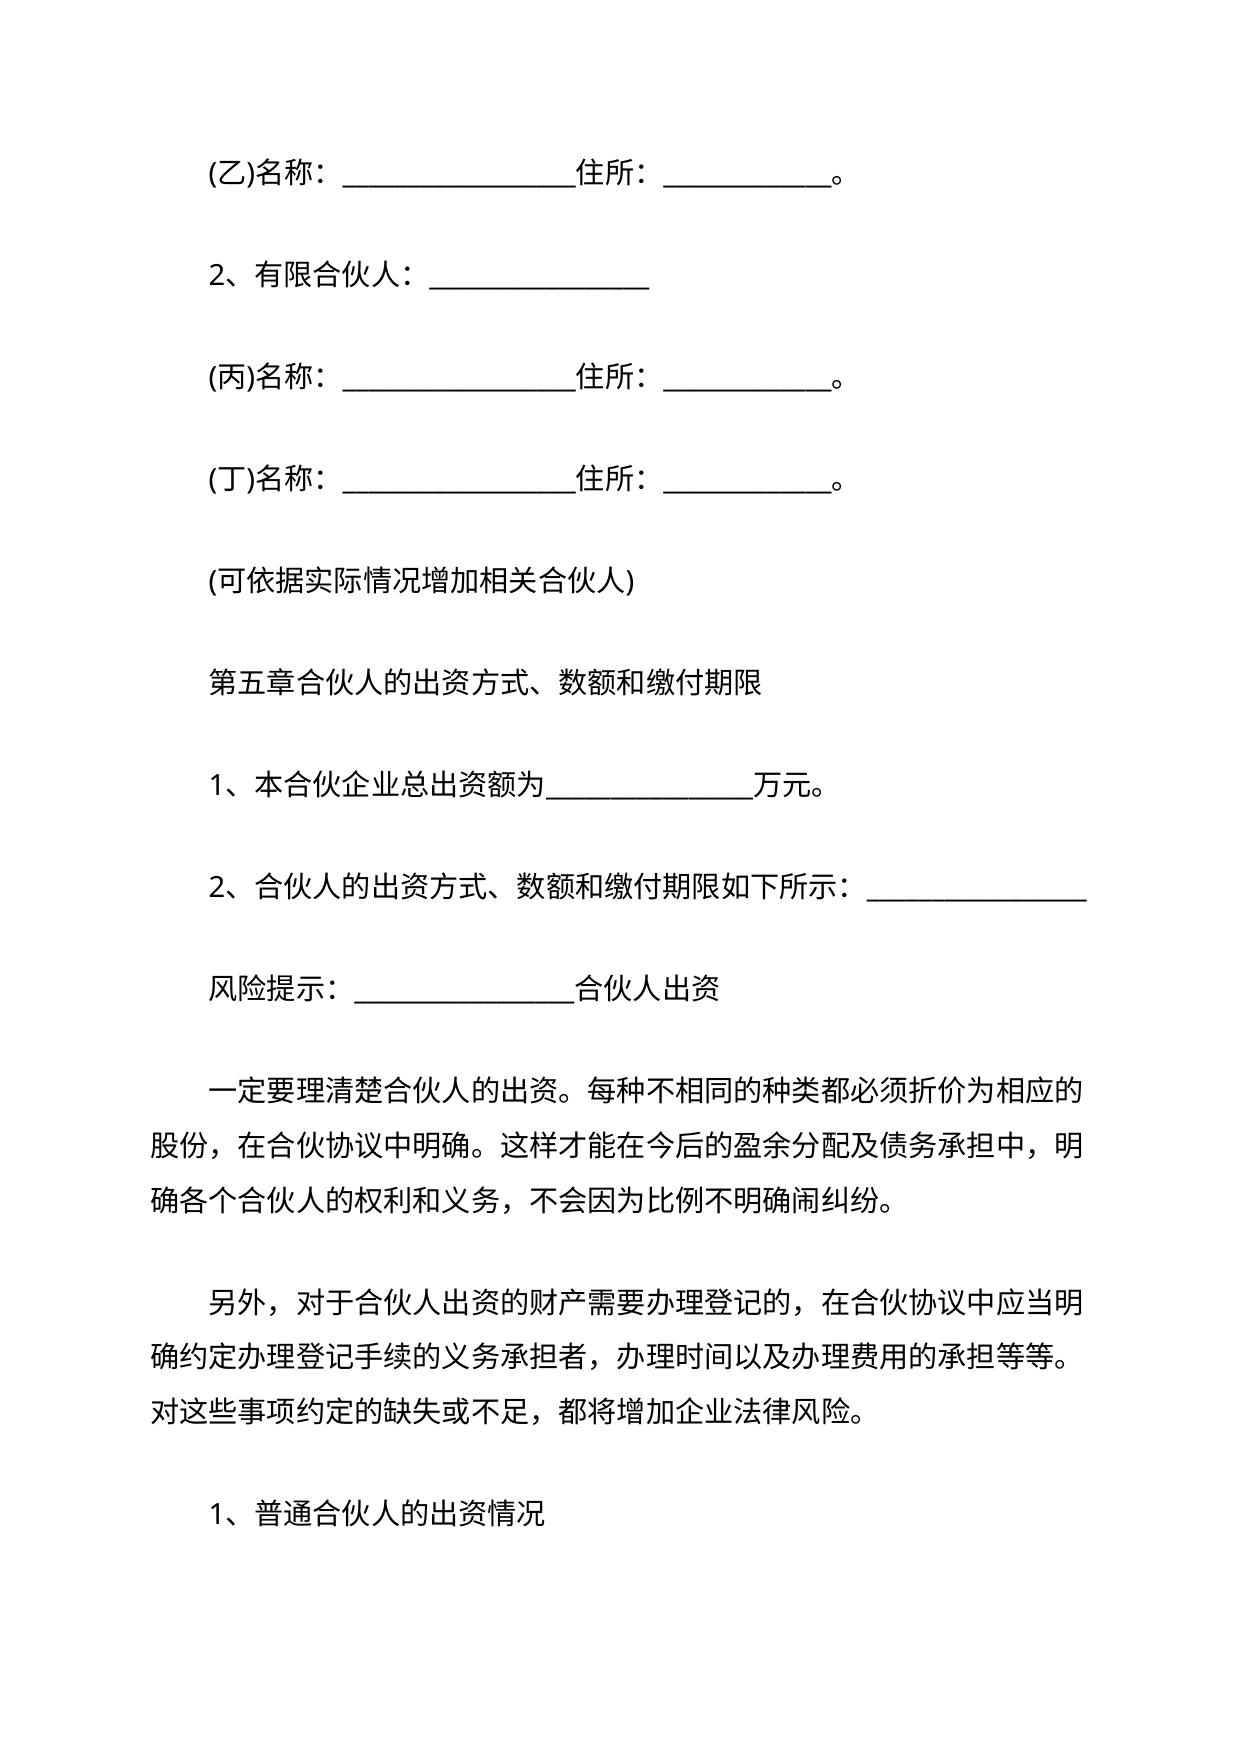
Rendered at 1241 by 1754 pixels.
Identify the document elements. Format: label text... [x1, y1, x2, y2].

text 另外，对于合伙人出资的财产需要办理登记的，在合伙协议中应当明确约定办理登记手续的义务承担者，办理时间以及办理费用的承担等等。对这些事项约定的缺失或不足，都将增加企业法律风险。 [150, 1279, 1090, 1431]
text 风险提示：_________________合伙人出资 [150, 966, 1090, 1008]
text 第五章合伙人的出资方式、数额和缴付期限 [150, 660, 1090, 702]
text 一定要理清楚合伙人的出资。每种不相同的种类都必须折价为相应的股份，在合伙协议中明确。这样才能在今后的盈余分配及债务承担中，明确各个合伙人的权利和义务，不会因为比例不明确闹纠纷。 [150, 1068, 1090, 1220]
text 1、普通合伙人的出资情况 [150, 1491, 1090, 1533]
text 2、有限合伙人：_________________ [150, 252, 1090, 294]
text (乙)名称：__________________住所：_____________。 [150, 150, 1090, 192]
text (丙)名称：__________________住所：_____________。 [150, 354, 1090, 396]
text 1、本合伙企业总出资额为________________万元。 [150, 762, 1090, 804]
text 2、合伙人的出资方式、数额和缴付期限如下所示：_________________ [150, 864, 1090, 906]
text (丁)名称：__________________住所：_____________。 [150, 456, 1090, 498]
text (可依据实际情况增加相关合伙人) [150, 558, 1090, 600]
